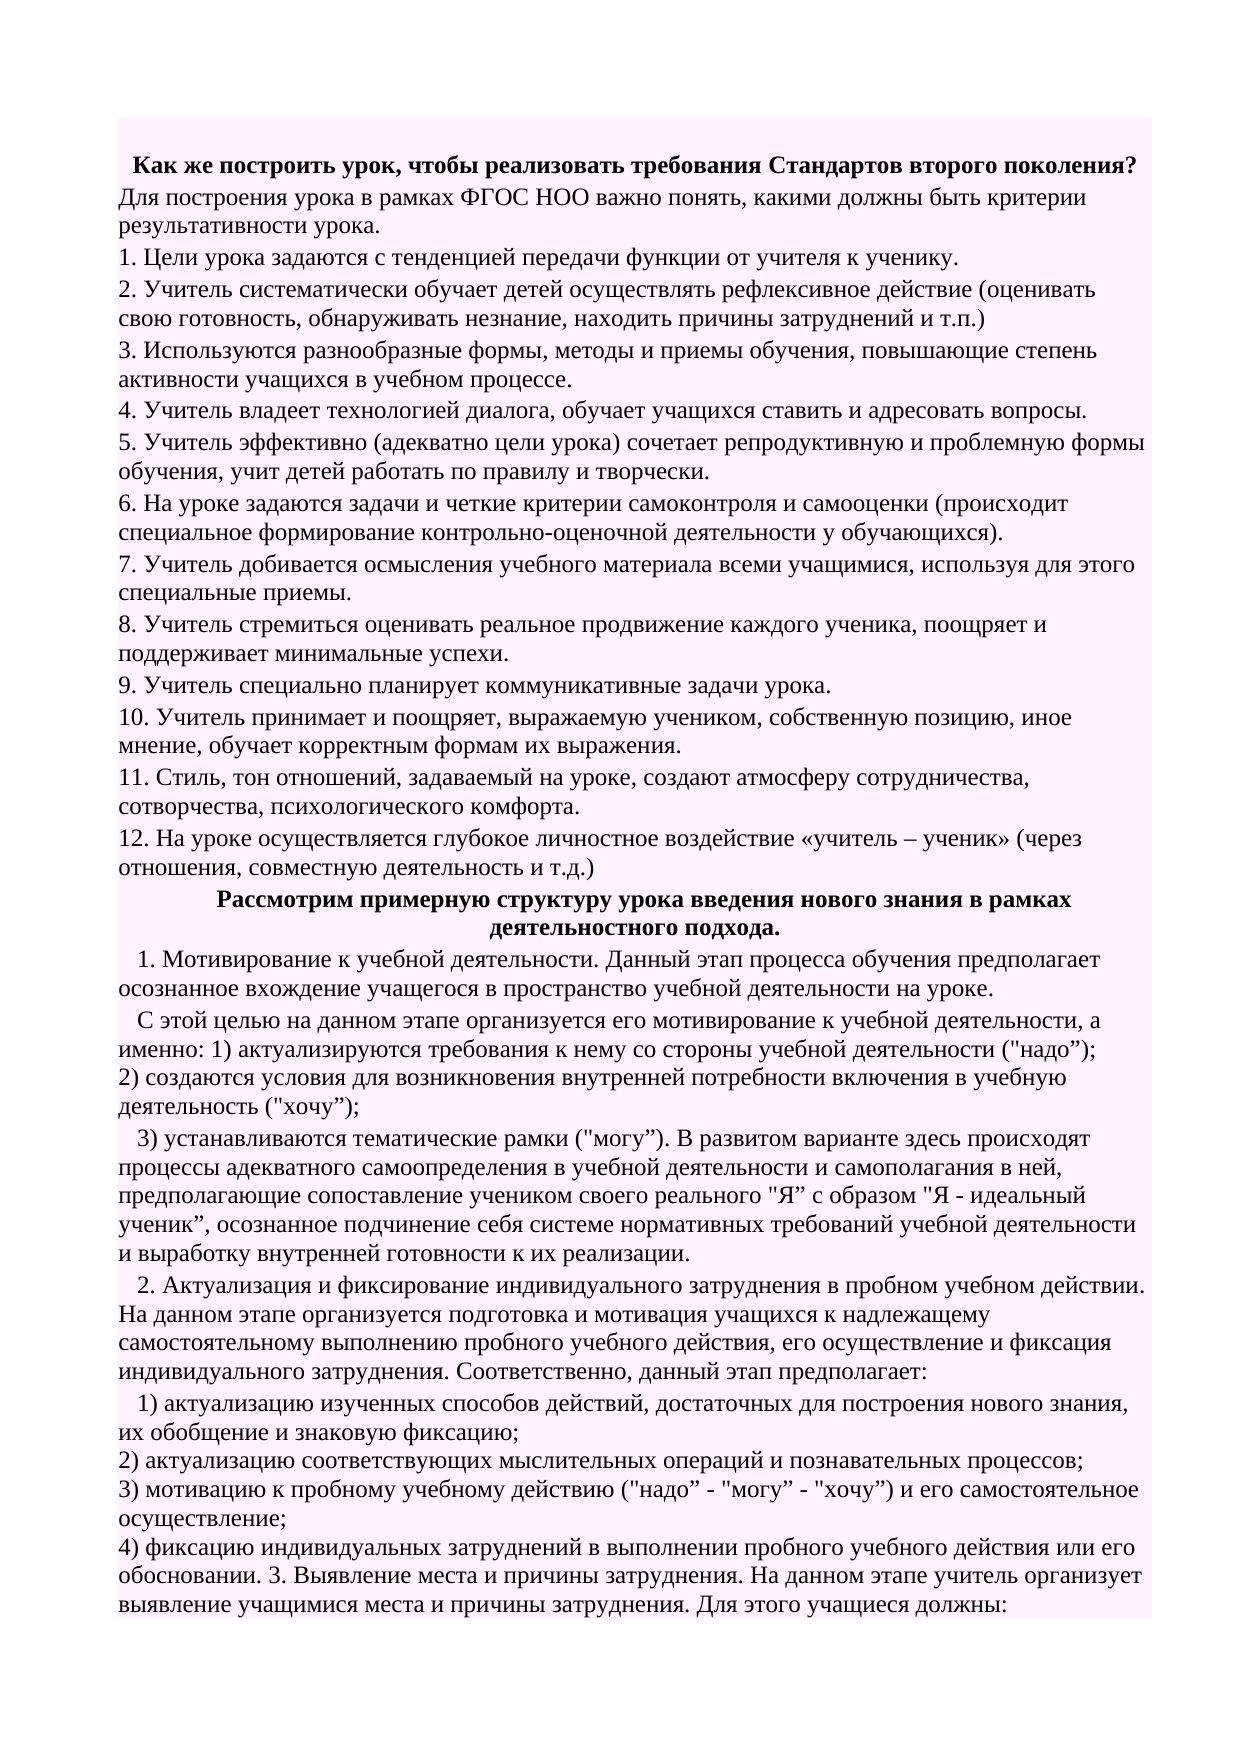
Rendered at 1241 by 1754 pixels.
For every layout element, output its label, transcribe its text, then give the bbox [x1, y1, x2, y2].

text 3. Используются разнообразные формы, методы и приемы обучения, повышающие степень активности учащихся в учебном процессе. [118, 335, 1152, 392]
text С этой целью на данном этапе организуется его мотивирование к учебной деятельности, а именно: 1) актуализируются требования к нему со стороны учебной деятельности ("надо”); 2) создаются условия для возникновения внутренней потребности включения в учебную деятельность ("хочу”); [118, 1005, 1152, 1120]
text 6. На уроке задаются задачи и четкие критерии самоконтроля и самооценки (происходит специальное формирование контрольно-оценочной деятельности у обучающихся). [118, 488, 1152, 546]
text 12. На уроке осуществляется глубокое личностное воздействие «учитель – ученик» (через отношения, совместную деятельность и т.д.) [118, 823, 1152, 881]
text 1. Мотивирование к учебной деятельности. Данный этап процесса обучения предполагает осознанное вхождение учащегося в пространство учебной деятельности на уроке. [118, 944, 1152, 1002]
text Рассмотрим примерную структуру урока введения нового знания в рамках деятельностного подхода. [118, 884, 1152, 941]
text 2. Актуализация и фиксирование индивидуального затруднения в пробном учебном действии. На данном этапе организуется подготовка и мотивация учащихся к надлежащему самостоятельному выполнению пробного учебного действия, его осуществление и фиксация индивидуального затруднения. Соответственно, данный этап предполагает: [118, 1270, 1152, 1385]
text 11. Стиль, тон отношений, задаваемый на уроке, создают атмосферу сотрудничества, сотворчества, психологического комфорта. [118, 762, 1152, 820]
text 5. Учитель эффективно (адекватно цели урока) сочетает репродуктивную и проблемную формы обучения, учит детей работать по правилу и творчески. [118, 427, 1152, 485]
text 8. Учитель стремиться оценивать реальное продвижение каждого ученика, поощряет и поддерживает минимальные успехи. [118, 609, 1152, 667]
text 1) актуализацию изученных способов действий, достаточных для построения нового знания, их обобщение и знаковую фиксацию; 2) актуализацию соответствующих мыслительных операций и познавательных процессов; 3) мотивацию к пробному учебному действию ("надо” - "могу” - "хочу”) и его самостоятельное осуществление; 4) фиксацию индивидуальных затруднений в выполнении пробного учебного действия или его обосновании. 3. Выявление места и причины затруднения. На данном этапе учитель организует выявление учащимися места и причины затруднения. Для этого учащиеся должны: [118, 1388, 1152, 1618]
text Для построения урока в рамках ФГОС НОО важно понять, какими должны быть критерии результативности урока. [118, 182, 1152, 239]
text 2. Учитель систематически обучает детей осуществлять рефлексивное действие (оценивать свою готовность, обнаруживать незнание, находить причины затруднений и т.п.) [118, 274, 1152, 332]
text 7. Учитель добивается осмысления учебного материала всеми учащимися, используя для этого специальные приемы. [118, 549, 1152, 606]
text Как же построить урок, чтобы реализовать требования Стандартов второго поколения? [118, 150, 1152, 179]
text 4. Учитель владеет технологией диалога, обучает учащихся ставить и адресовать вопросы. [118, 396, 1152, 424]
text 1. Цели урока задаются с тенденцией передачи функции от учителя к ученику. [118, 242, 1152, 271]
text 9. Учитель специально планирует коммуникативные задачи урока. [118, 670, 1152, 699]
text 3) устанавливаются тематические рамки ("могу”). В развитом варианте здесь происходят процессы адекватного самоопределения в учебной деятельности и самополагания в ней, предполагающие сопоставление учеником своего реального "Я” с образом "Я - идеальный ученик”, осознанное подчинение себя системе нормативных требований учебной деятельности и выработку внутренней готовности к их реализации. [118, 1123, 1152, 1267]
text 10. Учитель принимает и поощряет, выражаемую учеником, собственную позицию, иное мнение, обучает корректным формам их выражения. [118, 702, 1152, 759]
